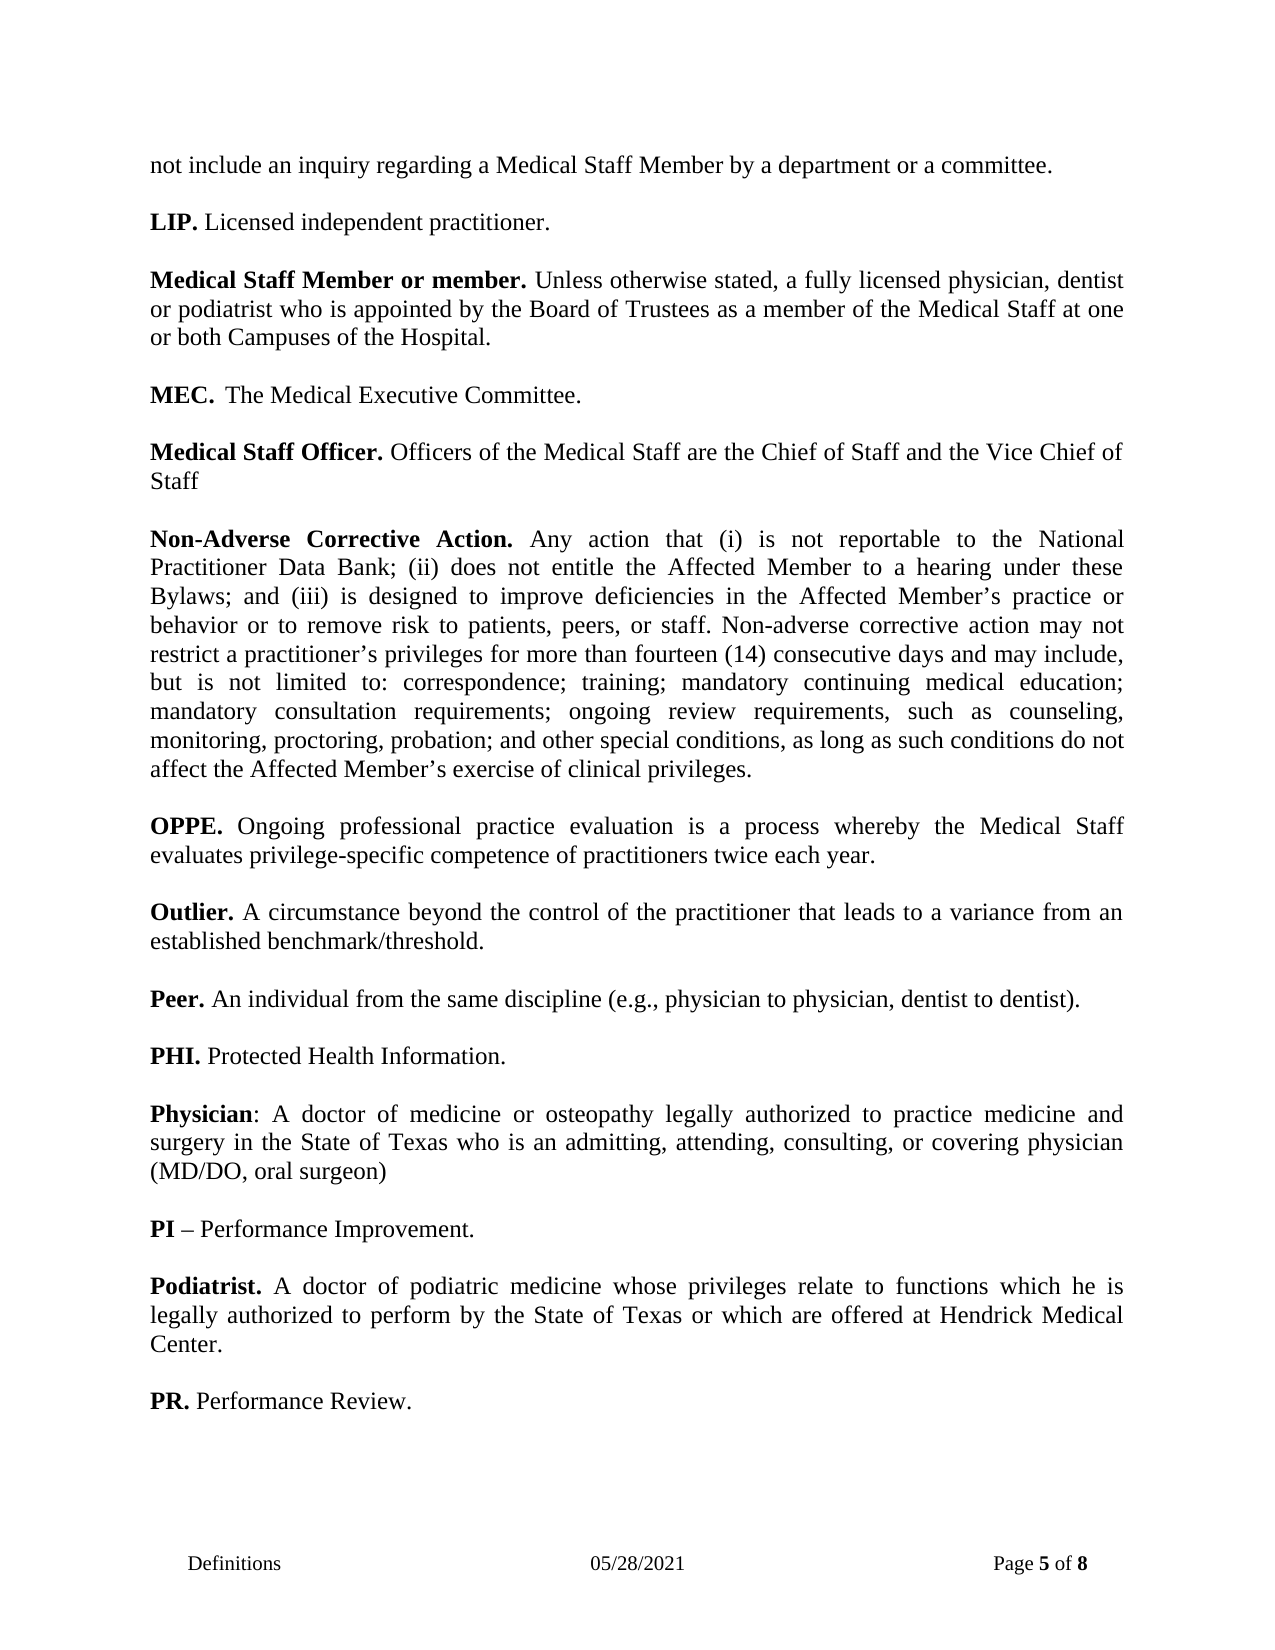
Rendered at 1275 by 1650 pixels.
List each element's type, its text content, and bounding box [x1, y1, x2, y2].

text PI – Performance Improvement. [150, 1214, 1125, 1242]
text Outlier. A circumstance beyond the control of the practitioner that leads to a variance from an established benchmark/threshold. [150, 897, 1125, 955]
text PHI. Protected Health Information. [150, 1041, 1125, 1070]
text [150, 150, 1125, 179]
text LIP. Licensed independent practitioner. [150, 207, 1125, 236]
text Medical Staff Member or member. Unless otherwise stated, a fully licensed physician, dentist or podiatrist who is appointed by the Board of Trustees as a member of the Medical Staff at one or both Campuses of the Hospital. [150, 265, 1125, 351]
text Peer. An individual from the same discipline (e.g., physician to physician, dentist to dentist). [150, 984, 1125, 1012]
text OPPE. Ongoing professional practice evaluation is a process whereby the Medical Staff evaluates privilege-specific competence of practitioners twice each year. [150, 811, 1125, 869]
text PR. Performance Review. [150, 1386, 1125, 1415]
text Physician: A doctor of medicine or osteopathy legally authorized to practice medicine and surgery in the State of Texas who is an admitting, attending, consulting, or covering physician (MD/DO, oral surgeon) [150, 1099, 1125, 1185]
text Non-Adverse Corrective Action. Any action that (i) is not reportable to the National Practitioner Data Bank; (ii) does not entitle the Affected Member to a hearing under these Bylaws; and (iii) is designed to improve deficiencies in the Affected Member’s practice or behavior or to remove risk to patients, peers, or staff. Non-adverse corrective action may not restrict a practitioner’s privileges for more than fourteen (14) consecutive days and may include, but is not limited to: correspondence; training; mandatory continuing medical education; mandatory consultation requirements; ongoing review requirements, such as counseling, monitoring, proctoring, probation; and other special conditions, as long as such conditions do not affect the Affected Member’s exercise of clinical privileges. [150, 524, 1125, 782]
text MEC. The Medical Executive Committee. [150, 380, 1125, 409]
text Medical Staff Officer. Officers of the Medical Staff are the Chief of Staff and the Vice Chief of Staff [150, 437, 1125, 495]
text Podiatrist. A doctor of podiatric medicine whose privileges relate to functions which he is legally authorized to perform by the State of Texas or which are offered at Hendrick Medical Center. [150, 1271, 1125, 1357]
